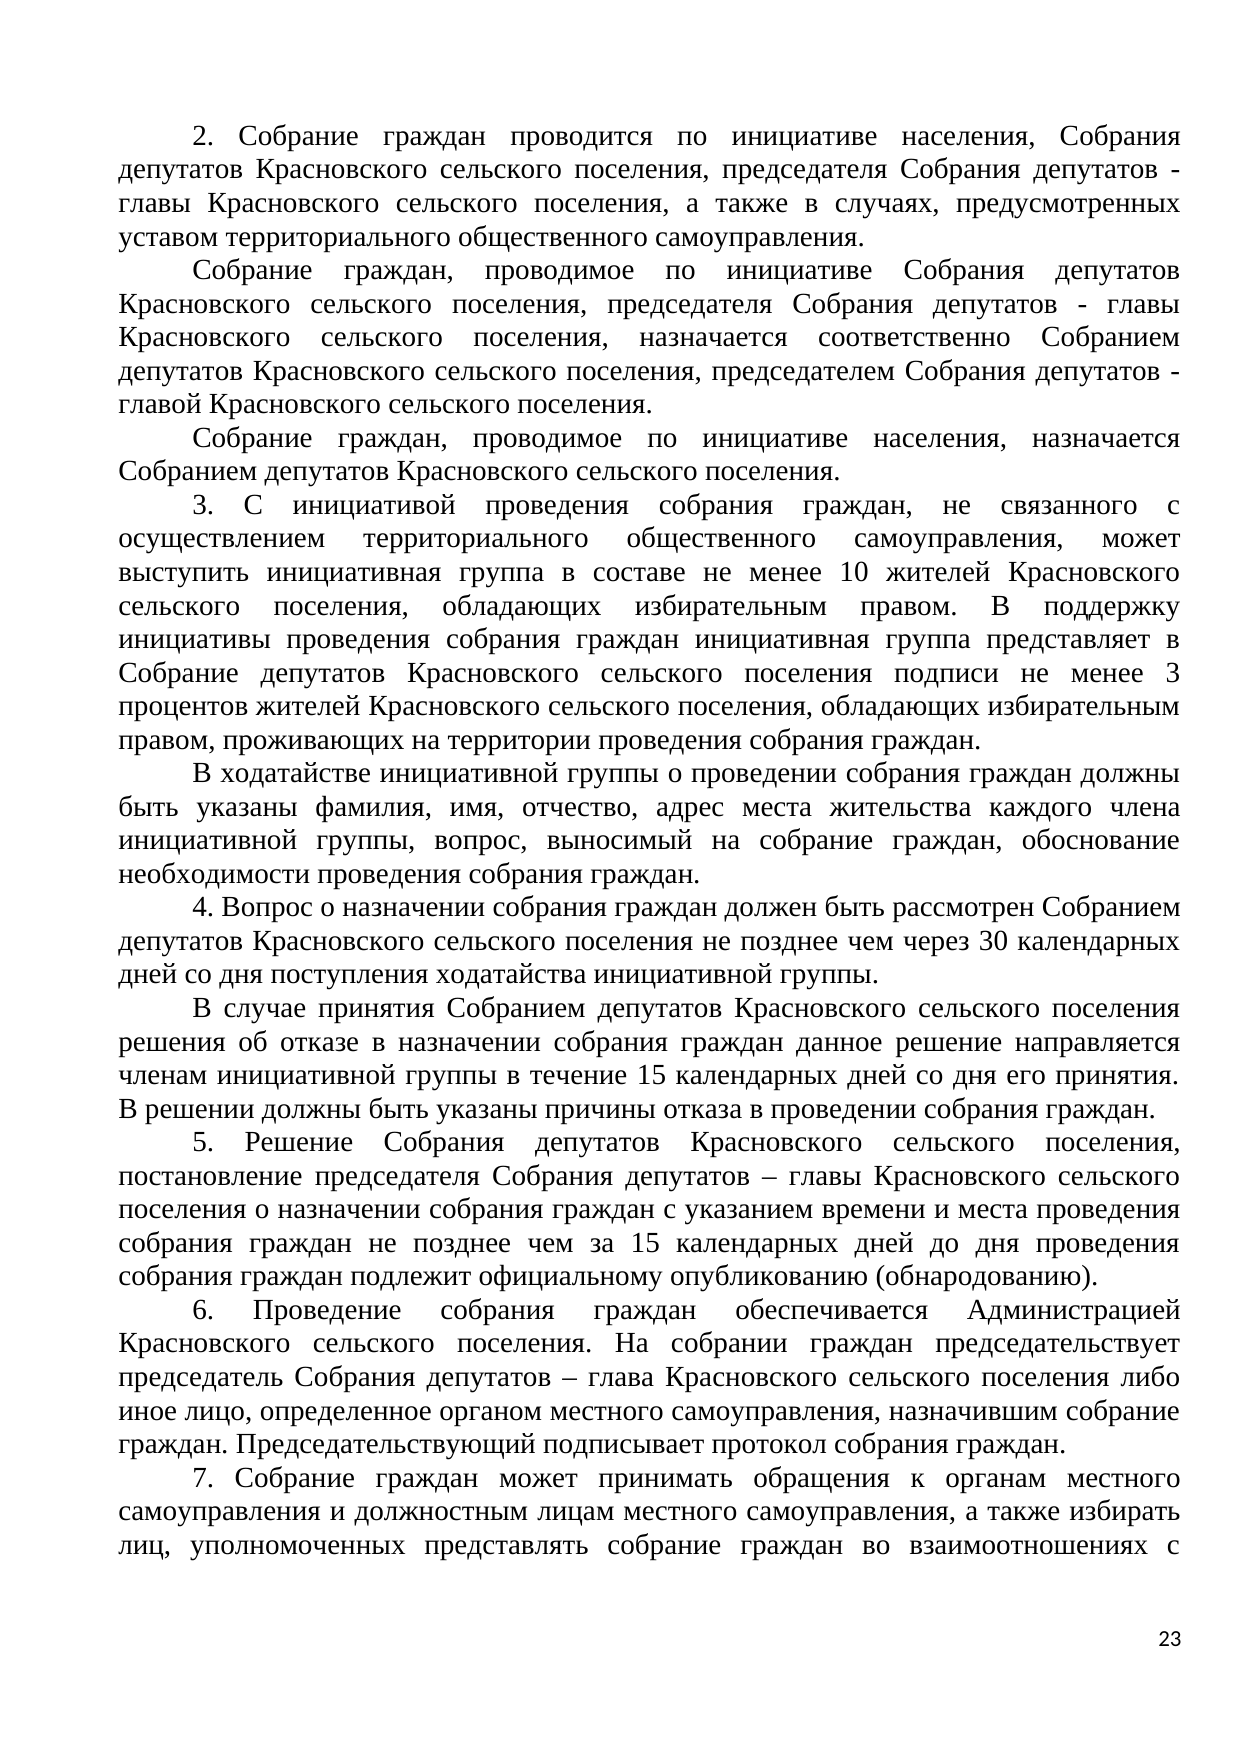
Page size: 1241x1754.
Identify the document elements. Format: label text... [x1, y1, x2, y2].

text Собрание граждан, проводимое по инициативе населения, назначается Собранием депутатов Красновского сельского поселения. [118, 420, 1181, 487]
text 5. Решение Собрания депутатов Красновского сельского поселения, постановление председателя Собрания депутатов – главы Красновского сельского поселения о назначении собрания граждан с указанием времени и места проведения собрания граждан не позднее чем за 15 календарных дней до дня проведения собрания граждан подлежит официальному опубликованию (обнародованию). [118, 1124, 1181, 1292]
text Собрание граждан, проводимое по инициативе Собрания депутатов Красновского сельского поселения, председателя Собрания депутатов - главы Красновского сельского поселения, назначается соответственно Собранием депутатов Красновского сельского поселения, председателем Собрания депутатов - главой Красновского сельского поселения. [118, 252, 1181, 420]
text 6. Проведение собрания граждан обеспечивается Администрацией Красновского сельского поселения. На собрании граждан председательствует председатель Собрания депутатов – глава Красновского сельского поселения либо иное лицо, определенное органом местного самоуправления, назначившим собрание граждан. Председательствующий подписывает протокол собрания граждан. [118, 1292, 1181, 1460]
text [118, 1460, 1181, 1560]
text В ходатайстве инициативной группы о проведении собрания граждан должны быть указаны фамилия, имя, отчество, адрес места жительства каждого члена инициативной группы, вопрос, выносимый на собрание граждан, обоснование необходимости проведения собрания граждан. [118, 755, 1181, 889]
text В случае принятия Собранием депутатов Красновского сельского поселения решения об отказе в назначении собрания граждан данное решение направляется членам инициативной группы в течение 15 календарных дней со дня его принятия. В решении должны быть указаны причины отказа в проведении собрания граждан. [118, 990, 1181, 1124]
text 3. С инициативой проведения собрания граждан, не связанного с осуществлением территориального общественного самоуправления, может выступить инициативная группа в составе не менее 10 жителей Красновского сельского поселения, обладающих избирательным правом. В поддержку инициативы проведения собрания граждан инициативная группа представляет в Собрание депутатов Красновского сельского поселения подписи не менее 3 процентов жителей Красновского сельского поселения, обладающих избирательным правом, проживающих на территории проведения собрания граждан. [118, 487, 1181, 755]
text 4. Вопрос о назначении собрания граждан должен быть рассмотрен Собранием депутатов Красновского сельского поселения не позднее чем через 30 календарных дней со дня поступления ходатайства инициативной группы. [118, 889, 1181, 990]
text 2. Собрание граждан проводится по инициативе населения, Собрания депутатов Красновского сельского поселения, председателя Собрания депутатов - главы Красновского сельского поселения, а также в случаях, предусмотренных уставом территориального общественного самоуправления. [118, 118, 1181, 252]
